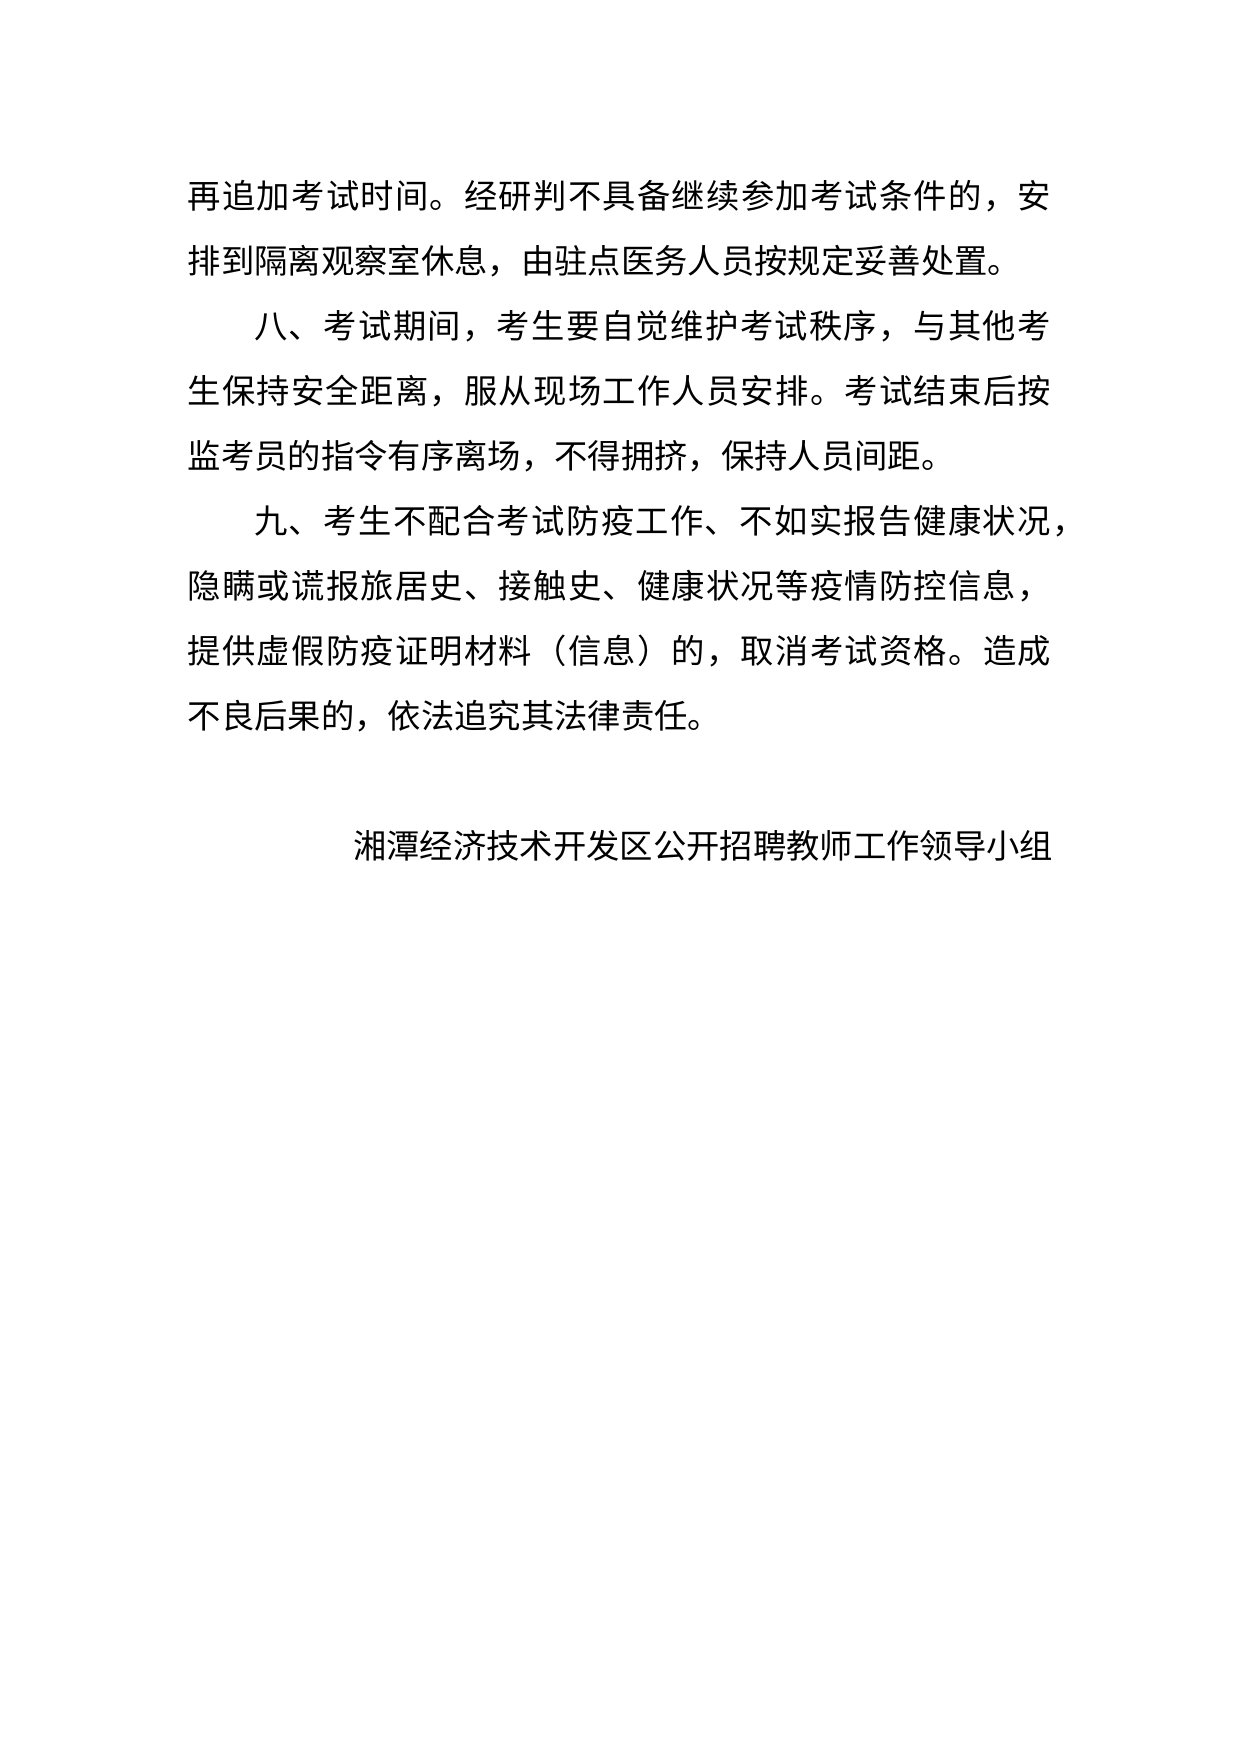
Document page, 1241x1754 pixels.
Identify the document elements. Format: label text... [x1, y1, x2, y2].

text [187, 162, 1053, 292]
text 九、考生不配合考试防疫工作、不如实报告健康状况，隐瞒或谎报旅居史、接触史、健康状况等疫情防控信息，提供虚假防疫证明材料（信息）的，取消考试资格。造成不良后果的，依法追究其法律责任。 [187, 487, 1053, 747]
text 湘潭经济技术开发区公开招聘教师工作领导小组 [187, 812, 1053, 877]
text 八、考试期间，考生要自觉维护考试秩序，与其他考生保持安全距离，服从现场工作人员安排。考试结束后按监考员的指令有序离场，不得拥挤，保持人员间距。 [187, 292, 1053, 487]
